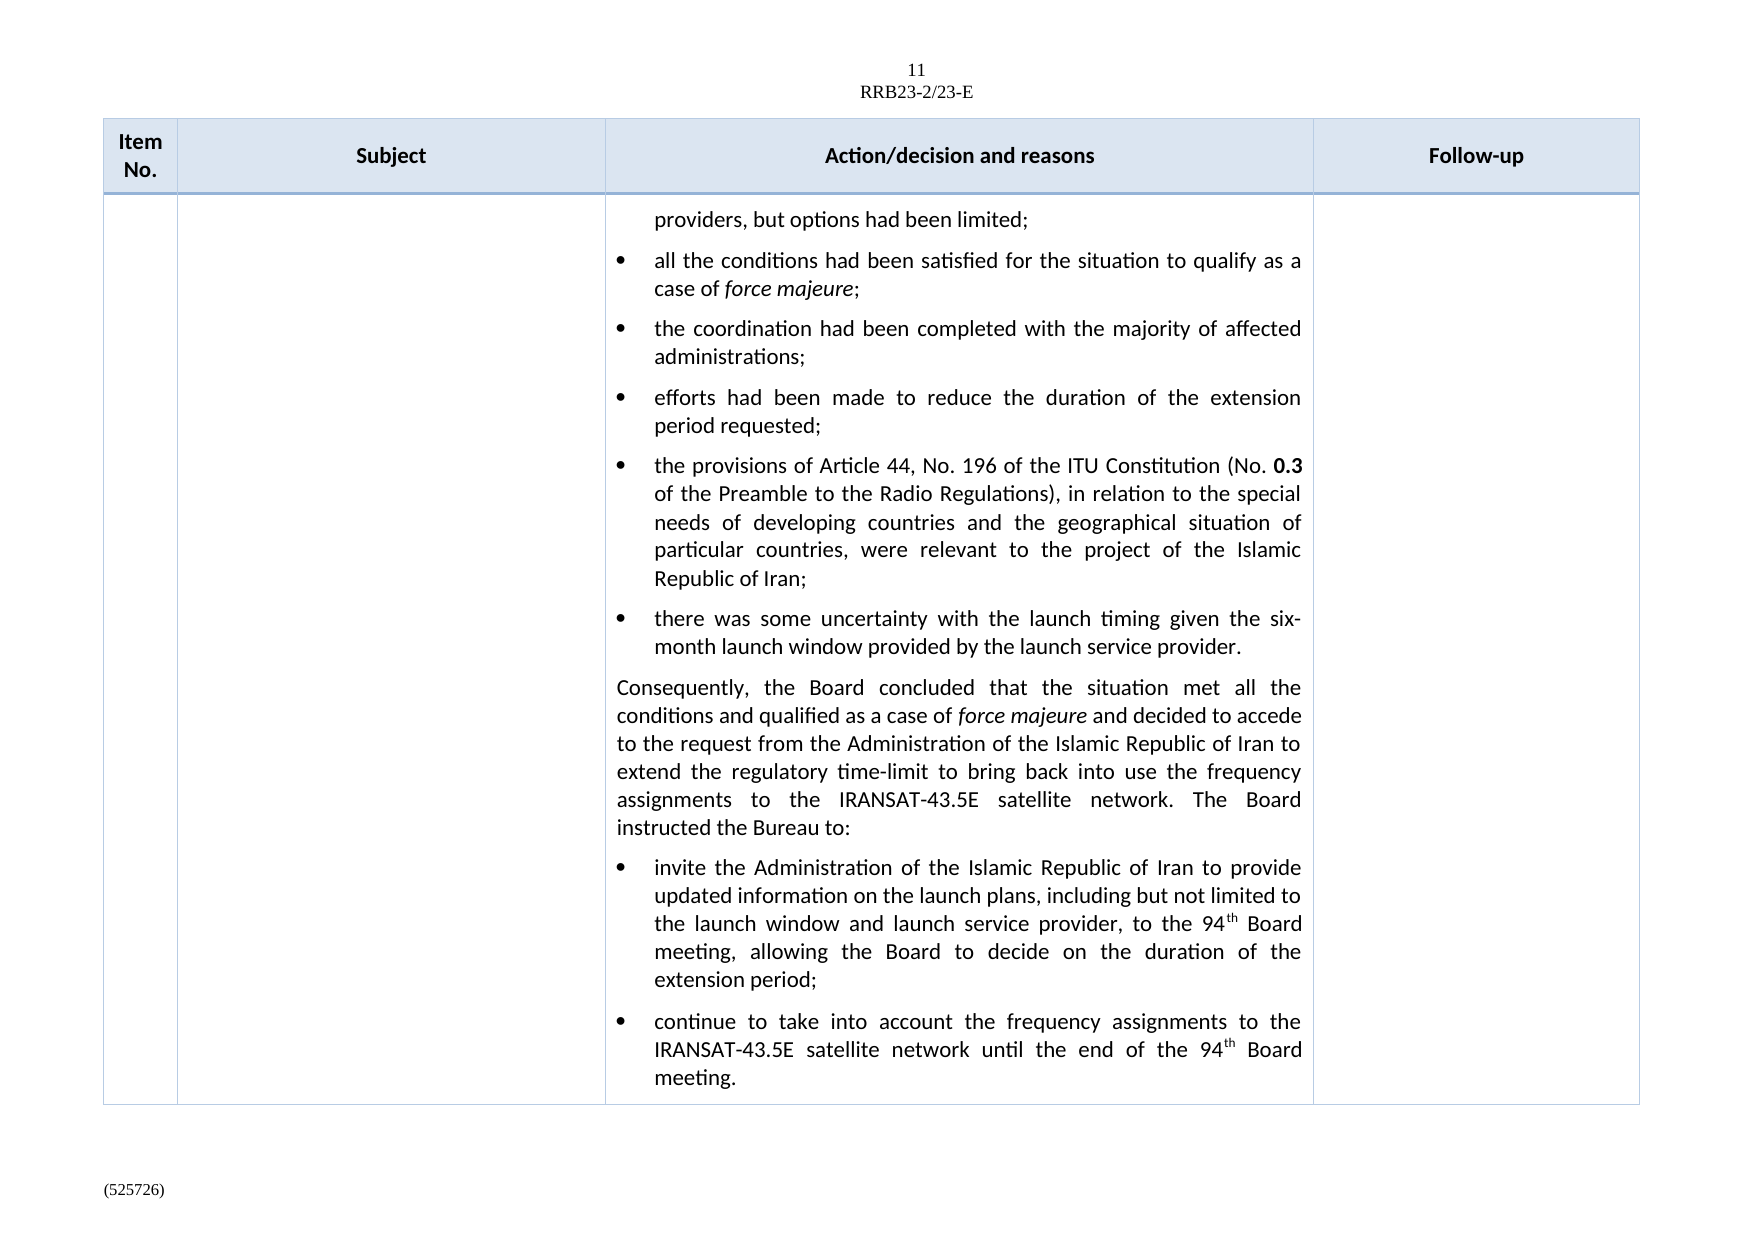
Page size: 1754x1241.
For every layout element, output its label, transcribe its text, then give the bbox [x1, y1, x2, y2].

table_header Action/decision and reasons [606, 119, 1313, 192]
table_header Item No. [104, 119, 177, 192]
table_header Subject [178, 119, 605, 192]
table_cell [104, 195, 177, 1104]
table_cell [178, 195, 605, 1104]
table_header Follow-up [1314, 119, 1639, 192]
